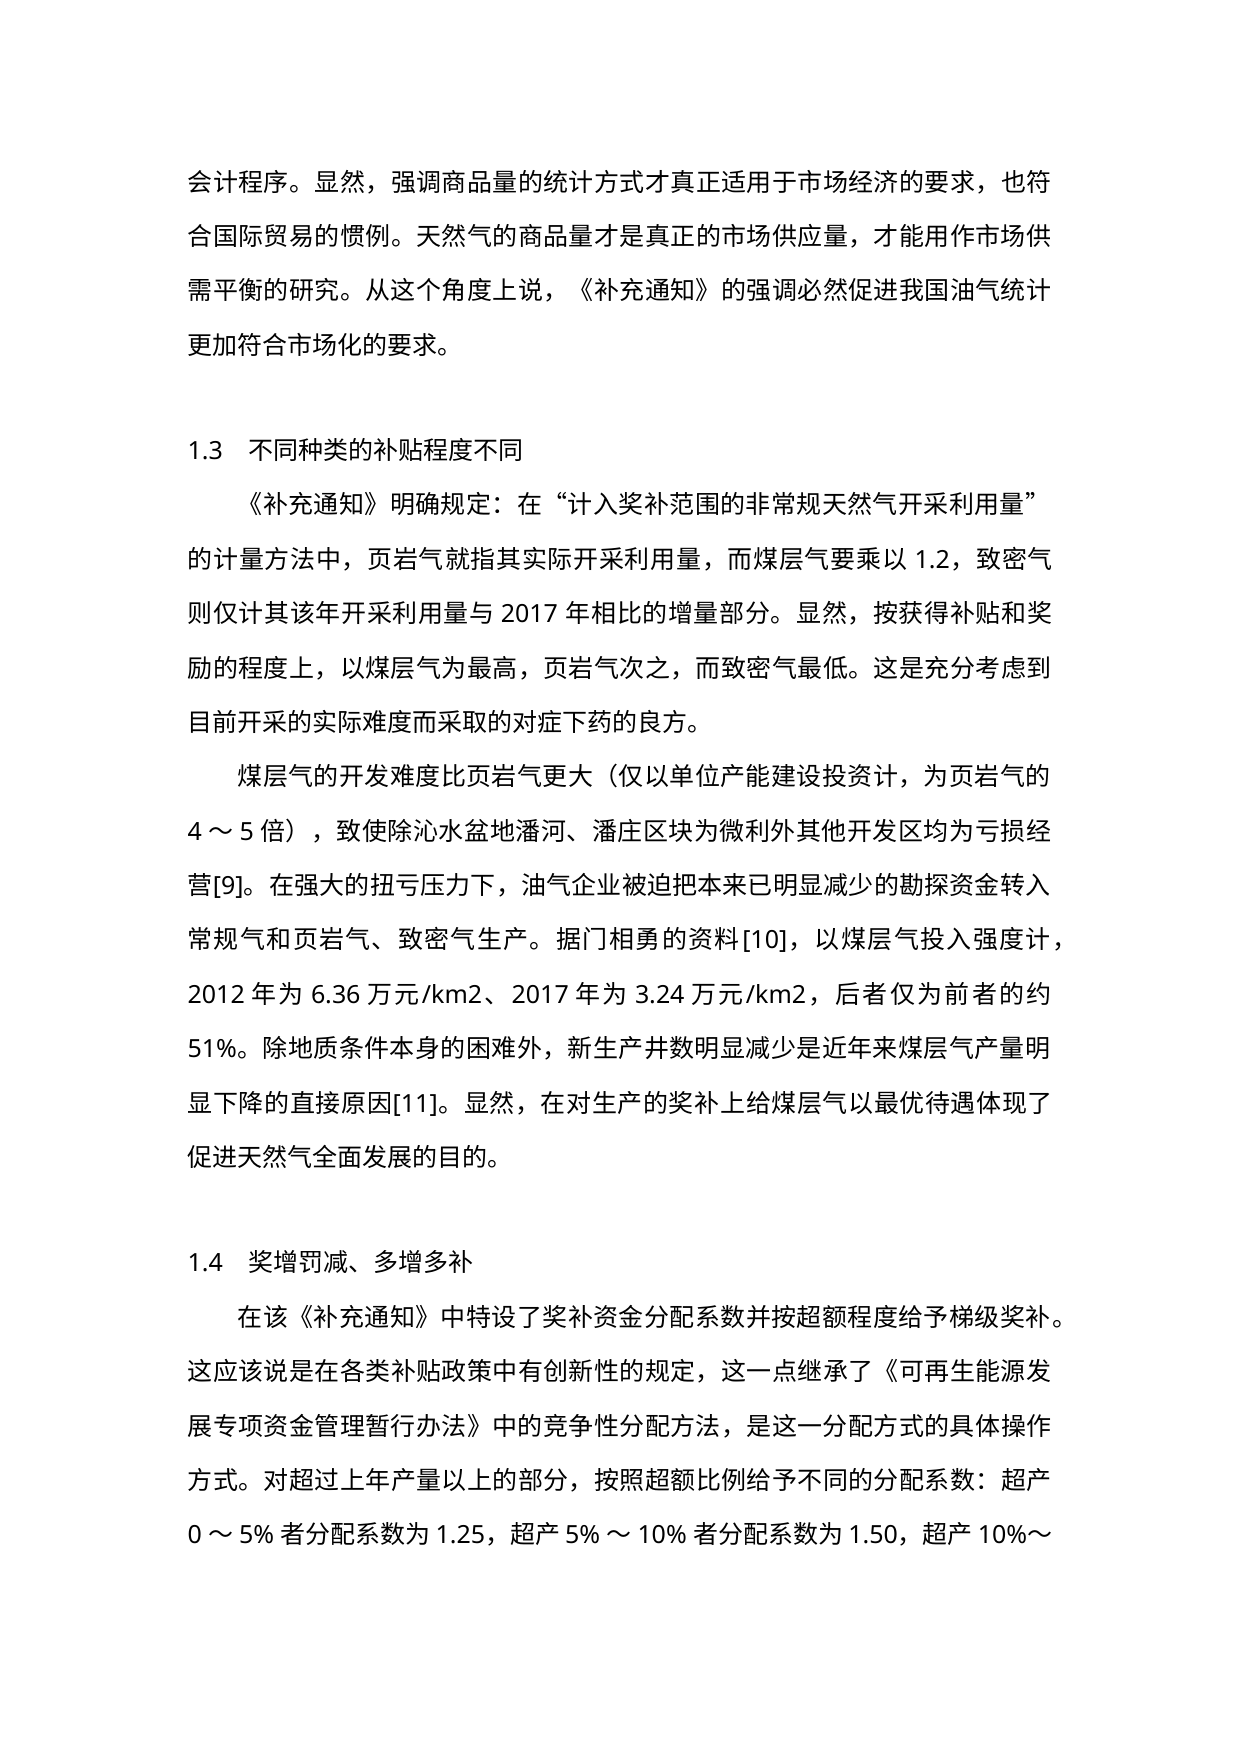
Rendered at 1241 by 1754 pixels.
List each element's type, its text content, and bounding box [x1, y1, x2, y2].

text 煤层气的开发难度比页岩气更大（仅以单位产能建设投资计，为页岩气的4 ～ 5 倍），致使除沁水盆地潘河、潘庄区块为微利外其他开发区均为亏损经营[9]。在强大的扭亏压力下，油气企业被迫把本来已明显减少的勘探资金转入常规气和页岩气、致密气生产。据门相勇的资料[10]，以煤层气投入强度计，2012 年为6.36 万元/km2、2017 年为3.24 万元/km2，后者仅为前者的约51%。除地质条件本身的困难外，新生产井数明显减少是近年来煤层气产量明显下降的直接原因[11]。显然，在对生产的奖补上给煤层气以最优待遇体现了促进天然气全面发展的目的。 [187, 757, 1053, 1174]
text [187, 162, 1053, 361]
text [187, 1297, 1053, 1551]
text 《补充通知》明确规定：在“计入奖补范围的非常规天然气开采利用量”的计量方法中，页岩气就指其实际开采利用量，而煤层气要乘以1.2，致密气则仅计其该年开采利用量与2017 年相比的增量部分。显然，按获得补贴和奖励的程度上，以煤层气为最高，页岩气次之，而致密气最低。这是充分考虑到目前开采的实际难度而采取的对症下药的良方。 [187, 485, 1053, 739]
text 1.4 奖增罚减、多增多补 [187, 1243, 1053, 1279]
text 1.3 不同种类的补贴程度不同 [187, 431, 1053, 467]
